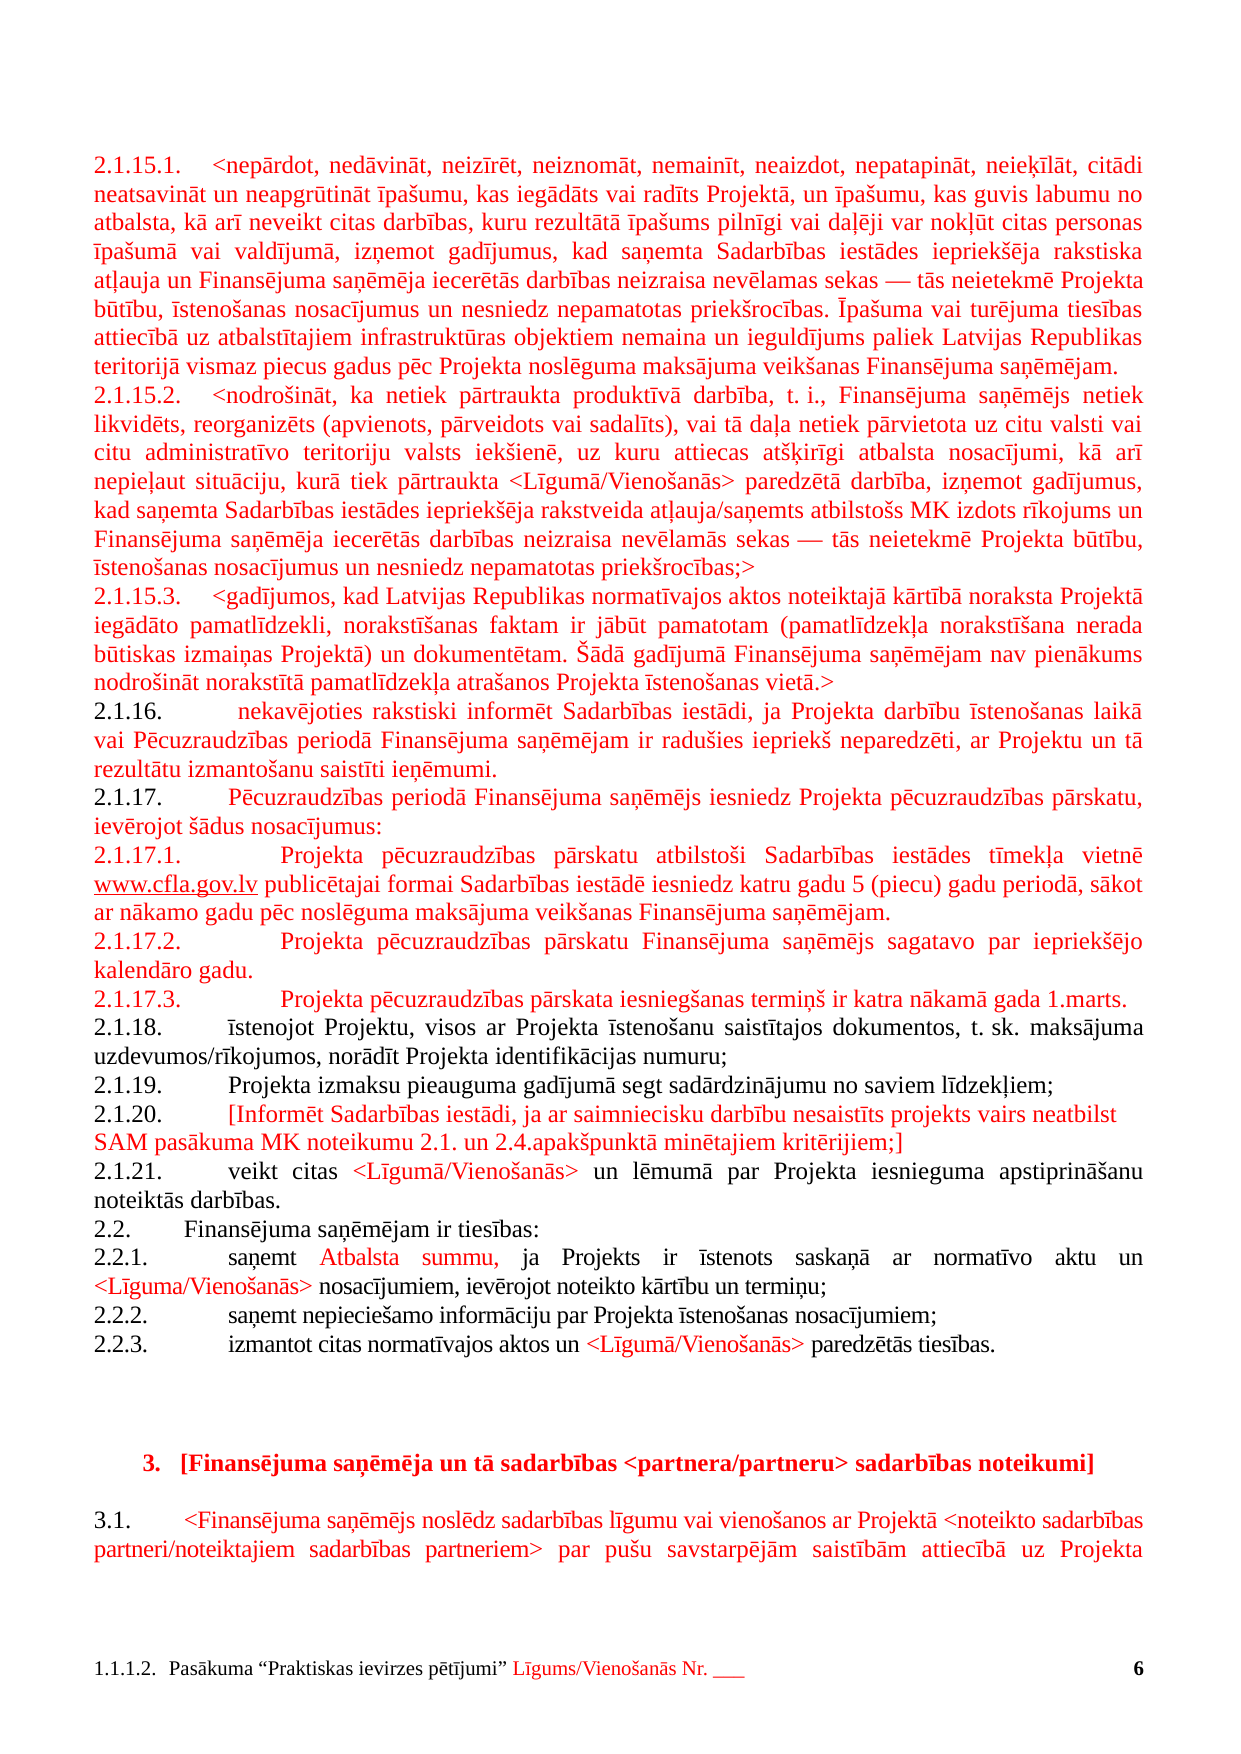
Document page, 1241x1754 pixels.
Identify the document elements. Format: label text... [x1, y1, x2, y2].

list <gadījumos, kad Latvijas Republikas normatīvajos aktos noteiktajā kārtībā noraksta Projektā iegādāto pamatlīdzekli, norakstīšanas faktam ir jābūt pamatotam (pamatlīdzekļa norakstīšana nerada būtiskas izmaiņas Projektā) un dokumentētam. Šādā gadījumā Finansējuma saņēmējam nav pienākums nodrošināt norakstītā pamatlīdzekļa atrašanos Projekta īstenošanas vietā.> [94, 581, 1144, 696]
list [Informēt Sadarbības iestādi, ja ar saimniecisku darbību nesaistīts projekts vairs neatbilst SAM pasākuma MK noteikumu 2.1. un 2.4.apakšpunktā minētajiem kritērijiem;] [94, 1099, 1144, 1156]
list veikt citas <Līgumā/Vienošanās> un lēmumā par Projekta iesnieguma apstiprināšanu noteiktās darbības. [94, 1156, 1144, 1214]
list Finansējuma saņēmējam ir tiesības: [94, 1214, 1144, 1242]
list <nepārdot, nedāvināt, neizīrēt, neiznomāt, nemainīt, neaizdot, nepatapināt, neieķīlāt, citādi neatsavināt un neapgrūtināt īpašumu, kas iegādāts vai radīts Projektā, un īpašumu, kas guvis labumu no atbalsta, kā arī neveikt citas darbības, kuru rezultātā īpašums pilnīgi vai daļēji var nokļūt citas personas īpašumā vai valdījumā, izņemot gadījumus, kad saņemta Sadarbības iestādes iepriekšēja rakstiska atļauja un Finansējuma saņēmēja iecerētās darbības neizraisa nevēlamas sekas — tās neietekmē Projekta būtību, īstenošanas nosacījumus un nesniedz nepamatotas priekšrocības. Īpašuma vai turējuma tiesības attiecībā uz atbalstītajiem infrastruktūras objektiem nemaina un ieguldījums paliek Latvijas Republikas teritorijā vismaz piecus gadus pēc Projekta noslēguma maksājuma veikšanas Finansējuma saņēmējam. [94, 150, 1144, 380]
list saņemt nepieciešamo informāciju par Projekta īstenošanas nosacījumiem; [94, 1300, 1144, 1329]
list izmantot citas normatīvajos aktos un <Līgumā/Vienošanās> paredzētās tiesības. [94, 1329, 1144, 1357]
list Projekta pēcuzraudzības pārskatu atbilstoši Sadarbības iestādes tīmekļa vietnē www.cfla.gov.lv publicētajai formai Sadarbības iestādē iesniedz katru gadu 5 (piecu) gadu periodā, sākot ar nākamo gadu pēc noslēguma maksājuma veikšanas Finansējuma saņēmējam. [94, 840, 1144, 926]
list saņemt Atbalsta summu, ja Projekts ir īstenots saskaņā ar normatīvo aktu un <Līguma/Vienošanās> nosacījumiem, ievērojot noteikto kārtību un termiņu; [94, 1242, 1144, 1300]
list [94, 1506, 1144, 1563]
list Projekta izmaksu pieauguma gadījumā segt sadārdzinājumu no saviem līdzekļiem; [94, 1070, 1144, 1099]
list īstenojot Projektu, visos ar Projekta īstenošanu saistītajos dokumentos, t. sk. maksājuma uzdevumos/rīkojumos, norādīt Projekta identifikācijas numuru; [94, 1012, 1144, 1070]
list [Finansējuma saņēmēja un tā sadarbības <partnera/partneru> sadarbības noteikumi] [94, 1448, 1144, 1477]
list nekavējoties rakstiski informēt Sadarbības iestādi, ja Projekta darbību īstenošanas laikā vai Pēcuzraudzības periodā Finansējuma saņēmējam ir radušies iepriekš neparedzēti, ar Projektu un tā rezultātu izmantošanu saistīti ieņēmumi. [94, 696, 1144, 782]
list <nodrošināt, ka netiek pārtraukta produktīvā darbība, t. i., Finansējuma saņēmējs netiek likvidēts, reorganizēts (apvienots, pārveidots vai sadalīts), vai tā daļa netiek pārvietota uz citu valsti vai citu administratīvo teritoriju valsts iekšienē, uz kuru attiecas atšķirīgi atbalsta nosacījumi, kā arī nepieļaut situāciju, kurā tiek pārtraukta <Līgumā/Vienošanās> paredzētā darbība, izņemot gadījumus, kad saņemta Sadarbības iestādes iepriekšēja rakstveida atļauja/saņemts atbilstošs MK izdots rīkojums un Finansējuma saņēmēja iecerētās darbības neizraisa nevēlamās sekas — tās neietekmē Projekta būtību, īstenošanas nosacījumus un nesniedz nepamatotas priekšrocības;> [94, 380, 1144, 581]
list Projekta pēcuzraudzības pārskata iesniegšanas termiņš ir katra nākamā gada 1.marts. [94, 984, 1144, 1012]
list Pēcuzraudzības periodā Finansējuma saņēmējs iesniedz Projekta pēcuzraudzības pārskatu, ievērojot šādus nosacījumus: [94, 782, 1144, 840]
list Projekta pēcuzraudzības pārskatu Finansējuma saņēmējs sagatavo par iepriekšējo kalendāro gadu. [94, 926, 1144, 984]
